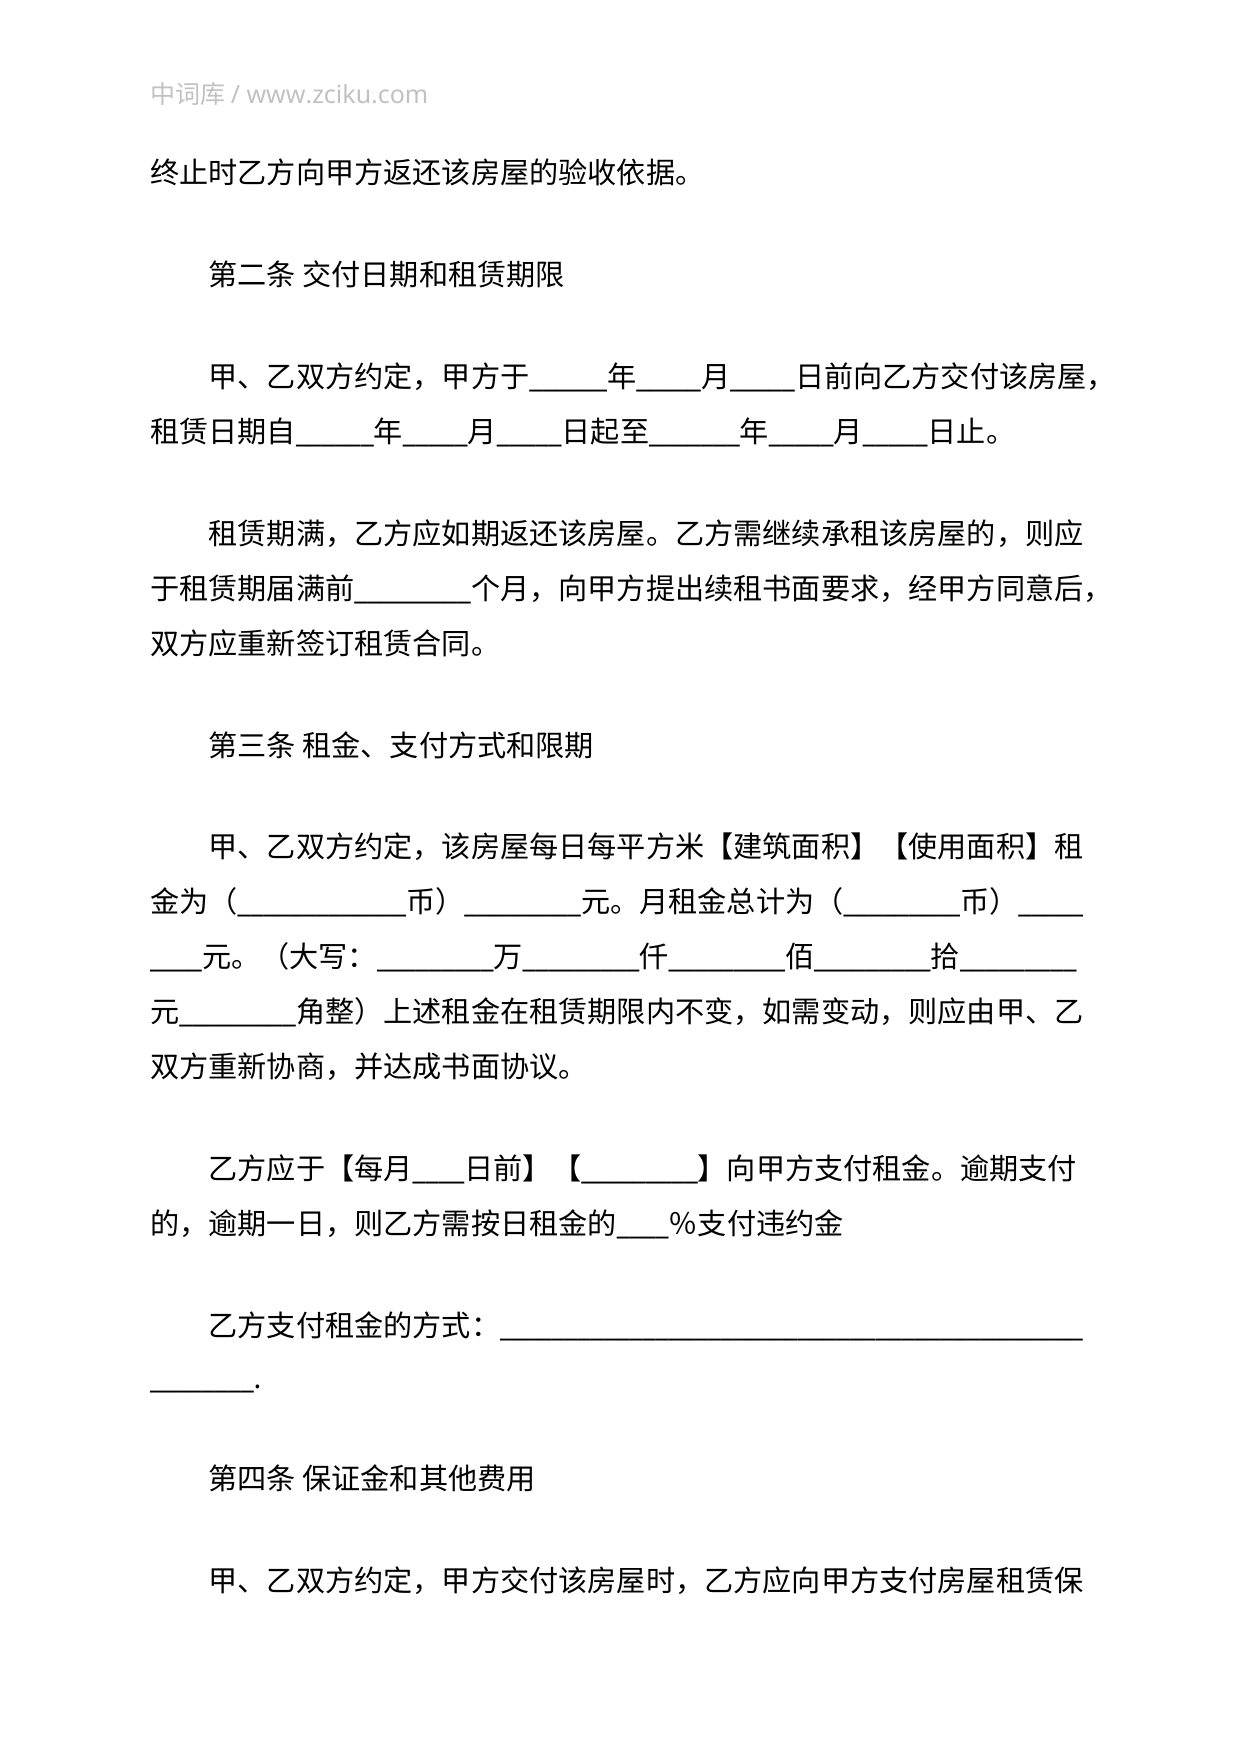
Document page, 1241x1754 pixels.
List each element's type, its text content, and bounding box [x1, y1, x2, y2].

text 第三条 租金、支付方式和限期 [150, 722, 1090, 764]
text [150, 150, 1090, 192]
text 乙方应于【每月____日前】【_________】向甲方支付租金。逾期支付的，逾期一日，则乙方需按日租金的____％支付违约金 [150, 1146, 1090, 1243]
text 乙方支付租金的方式：_____________________________________________________. [150, 1303, 1090, 1397]
text 第二条 交付日期和租赁期限 [150, 252, 1090, 294]
text 租赁期满，乙方应如期返还该房屋。乙方需继续承租该房屋的，则应于租赁期届满前_________个月，向甲方提出续租书面要求，经甲方同意后，双方应重新签订租赁合同。 [150, 511, 1090, 663]
text 第四条 保证金和其他费用 [150, 1455, 1090, 1498]
text 甲、乙双方约定，甲方于______年_____月_____日前向乙方交付该房屋，租赁日期自______年_____月_____日起至_______年_____月_____日止。 [150, 353, 1090, 451]
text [150, 1557, 1090, 1599]
text 甲、乙双方约定，该房屋每日每平方米【建筑面积】【使用面积】租金为（_____________币）_________元。月租金总计为（_________币）_________元。（大写：_________万_________仟_________佰_________拾_________元_________角整）上述租金在租赁期限内不变，如需变动，则应由甲、乙双方重新协商，并达成书面协议。 [150, 824, 1090, 1086]
